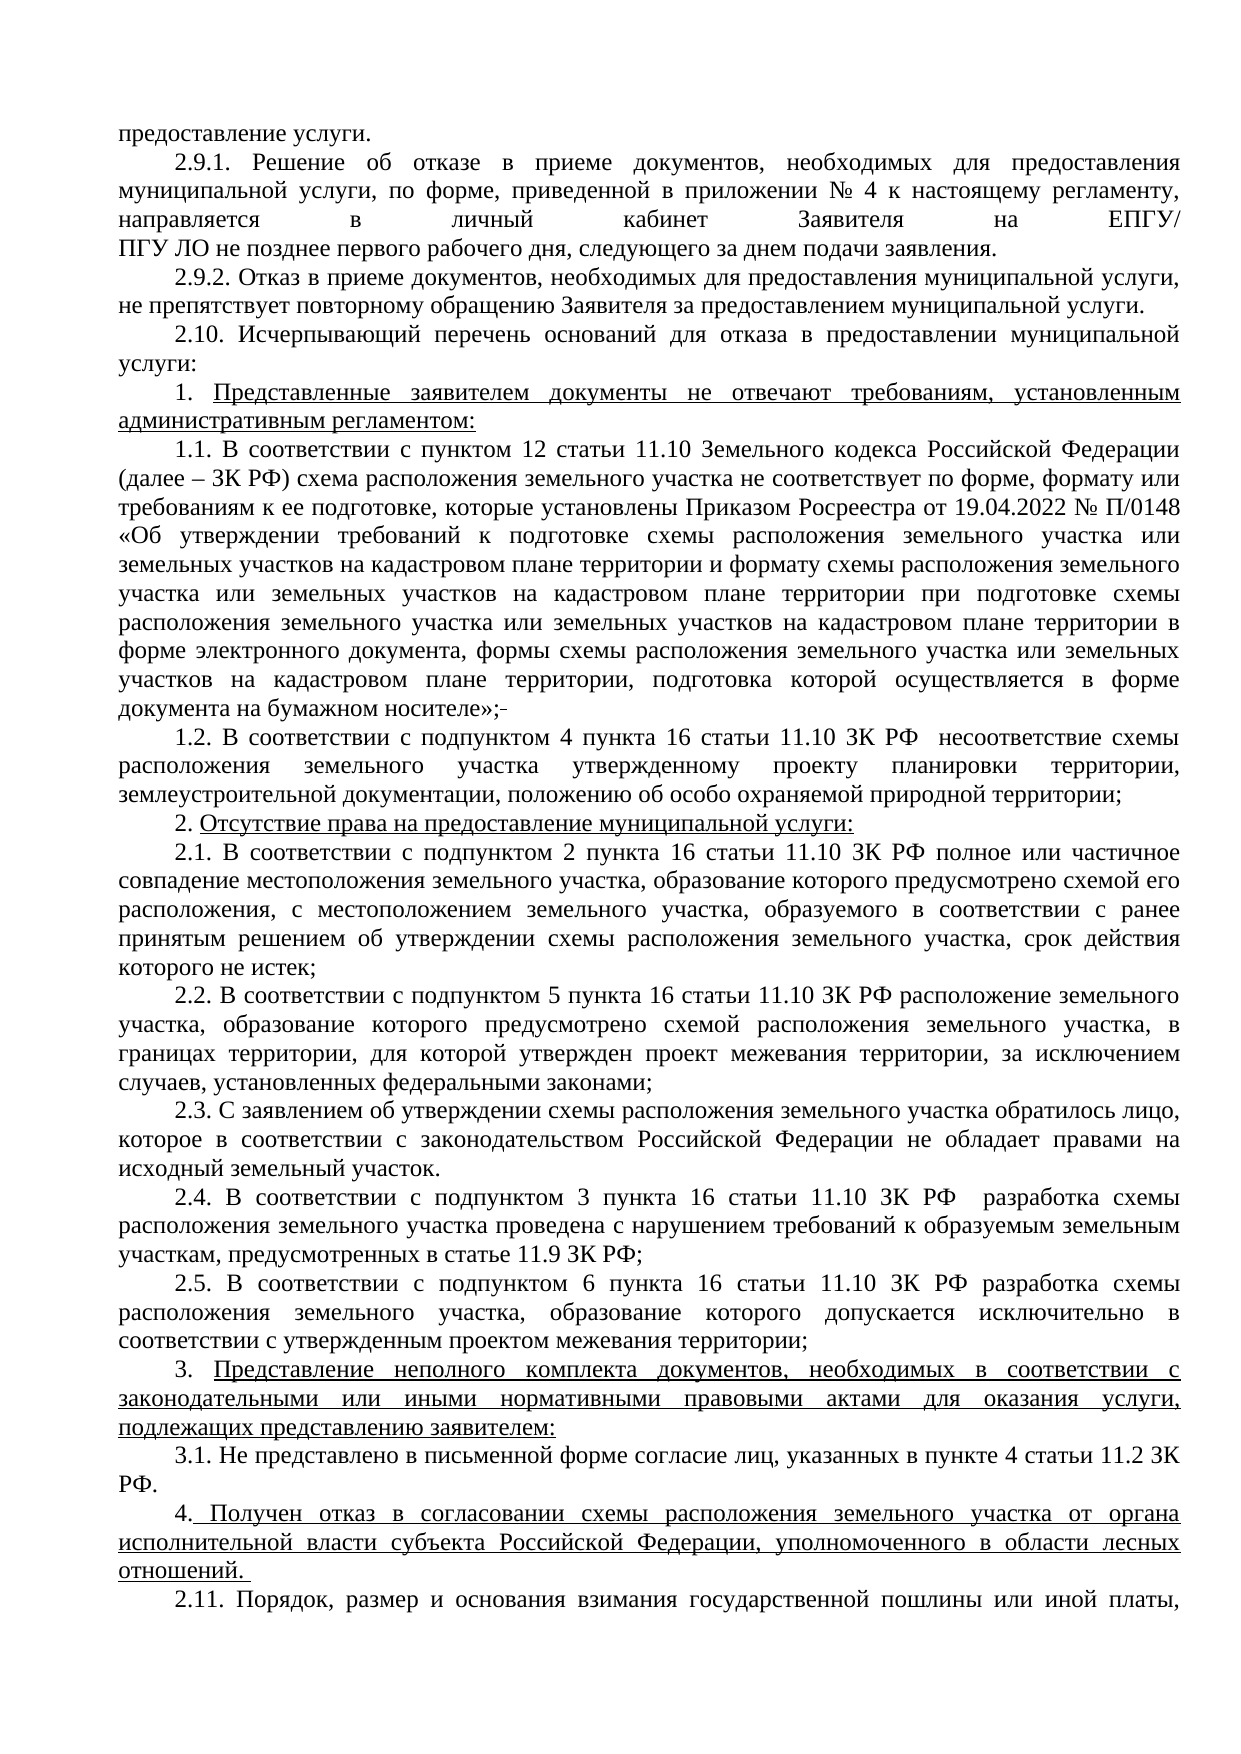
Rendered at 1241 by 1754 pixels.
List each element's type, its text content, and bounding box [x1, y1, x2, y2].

text 2.10. Исчерпывающий перечень оснований для отказа в предоставлении муниципальной услуги: [118, 319, 1181, 377]
text 2.2. В соответствии с подпунктом 5 пункта 16 статьи 11.10 ЗК РФ расположение земельного участка, образование которого предусмотрено схемой расположения земельного участка, в границах территории, для которой утвержден проект межевания территории, за исключением случаев, установленных федеральными законами; [118, 981, 1181, 1096]
text 3. Представление неполного комплекта документов, необходимых в соответствии с законодательными или иными нормативными правовыми актами для оказания услуги, подлежащих представлению заявителем: [118, 1409, 1181, 1441]
text 1. Представленные заявителем документы не отвечают требованиям, установленным административным регламентом: [118, 377, 1181, 434]
text 2.4. В соответствии с подпунктом 3 пункта 16 статьи 11.10 ЗК РФ разработка схемы расположения земельного участка проведена с нарушением требований к образуемым земельным участкам, предусмотренных в статье 11.9 ЗК РФ; [118, 1182, 1181, 1268]
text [118, 118, 1181, 147]
text 3. Представление неполного комплекта документов, необходимых в соответствии с законодательными или иными нормативными правовыми актами для оказания услуги, подлежащих представлению заявителем: [118, 1354, 1181, 1408]
text 3.1. Не представлено в письменной форме согласие лиц, указанных в пункте 4 статьи 11.2 ЗК РФ. [118, 1441, 1181, 1498]
text 2.1. В соответствии с подпунктом 2 пункта 16 статьи 11.10 ЗК РФ полное или частичное совпадение местоположения земельного участка, образование которого предусмотрено схемой его расположения, с местоположением земельного участка, образуемого в соответствии с ранее принятым решением об утверждении схемы расположения земельного участка, срок действия которого не истек; [118, 837, 1181, 981]
text 2.9.2. Отказ в приеме документов, необходимых для предоставления муниципальной услуги, не препятствует повторному обращению Заявителя за предоставлением муниципальной услуги. [118, 262, 1181, 319]
text 2.9.1. Решение об отказе в приеме документов, необходимых для предоставления муниципальной услуги, по форме, приведенной в приложении № 4 к настоящему регламенту, направляется в личный кабинет Заявителя на ЕПГУ/ ПГУ ЛО не позднее первого рабочего дня, следующего за днем подачи заявления. [118, 147, 1181, 262]
text 1.1. В соответствии с пунктом 12 статьи 11.10 Земельного кодекса Российской Федерации (далее – ЗК РФ) схема расположения земельного участка не соответствует по форме, формату или требованиям к ее подготовке, которые установлены Приказом Росреестра от 19.04.2022 № П/0148 «Об утверждении требований к подготовке схемы расположения земельного участка или земельных участков на кадастровом плане территории и формату схемы расположения земельного участка или земельных участков на кадастровом плане территории при подготовке схемы расположения земельного участка или земельных участков на кадастровом плане территории в форме электронного документа, формы схемы расположения земельного участка или земельных участков на кадастровом плане территории, подготовка которой осуществляется в форме документа на бумажном носителе»; [118, 434, 1181, 722]
text 2.3. С заявлением об утверждении схемы расположения земельного участка обратилось лицо, которое в соответствии с законодательством Российской Федерации не обладает правами на исходный земельный участок. [118, 1096, 1181, 1182]
text 2. Отсутствие права на предоставление муниципальной услуги: [118, 808, 1181, 837]
text 4. Получен отказ в согласовании схемы расположения земельного участка от органа исполнительной власти субъекта Российской Федерации, уполномоченного в области лесных отношений. [118, 1553, 1181, 1584]
text 2.5. В соответствии с подпунктом 6 пункта 16 статьи 11.10 ЗК РФ разработка схемы расположения земельного участка, образование которого допускается исключительно в соответствии с утвержденным проектом межевания территории; [118, 1268, 1181, 1354]
text 1.2. В соответствии с подпунктом 4 пункта 16 статьи 11.10 ЗК РФ несоответствие схемы расположения земельного участка утвержденному проекту планировки территории, землеустроительной документации, положению об особо охраняемой природной территории; [118, 722, 1181, 808]
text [118, 1584, 1181, 1613]
text 4. Получен отказ в согласовании схемы расположения земельного участка от органа исполнительной власти субъекта Российской Федерации, уполномоченного в области лесных отношений. [118, 1498, 1181, 1552]
